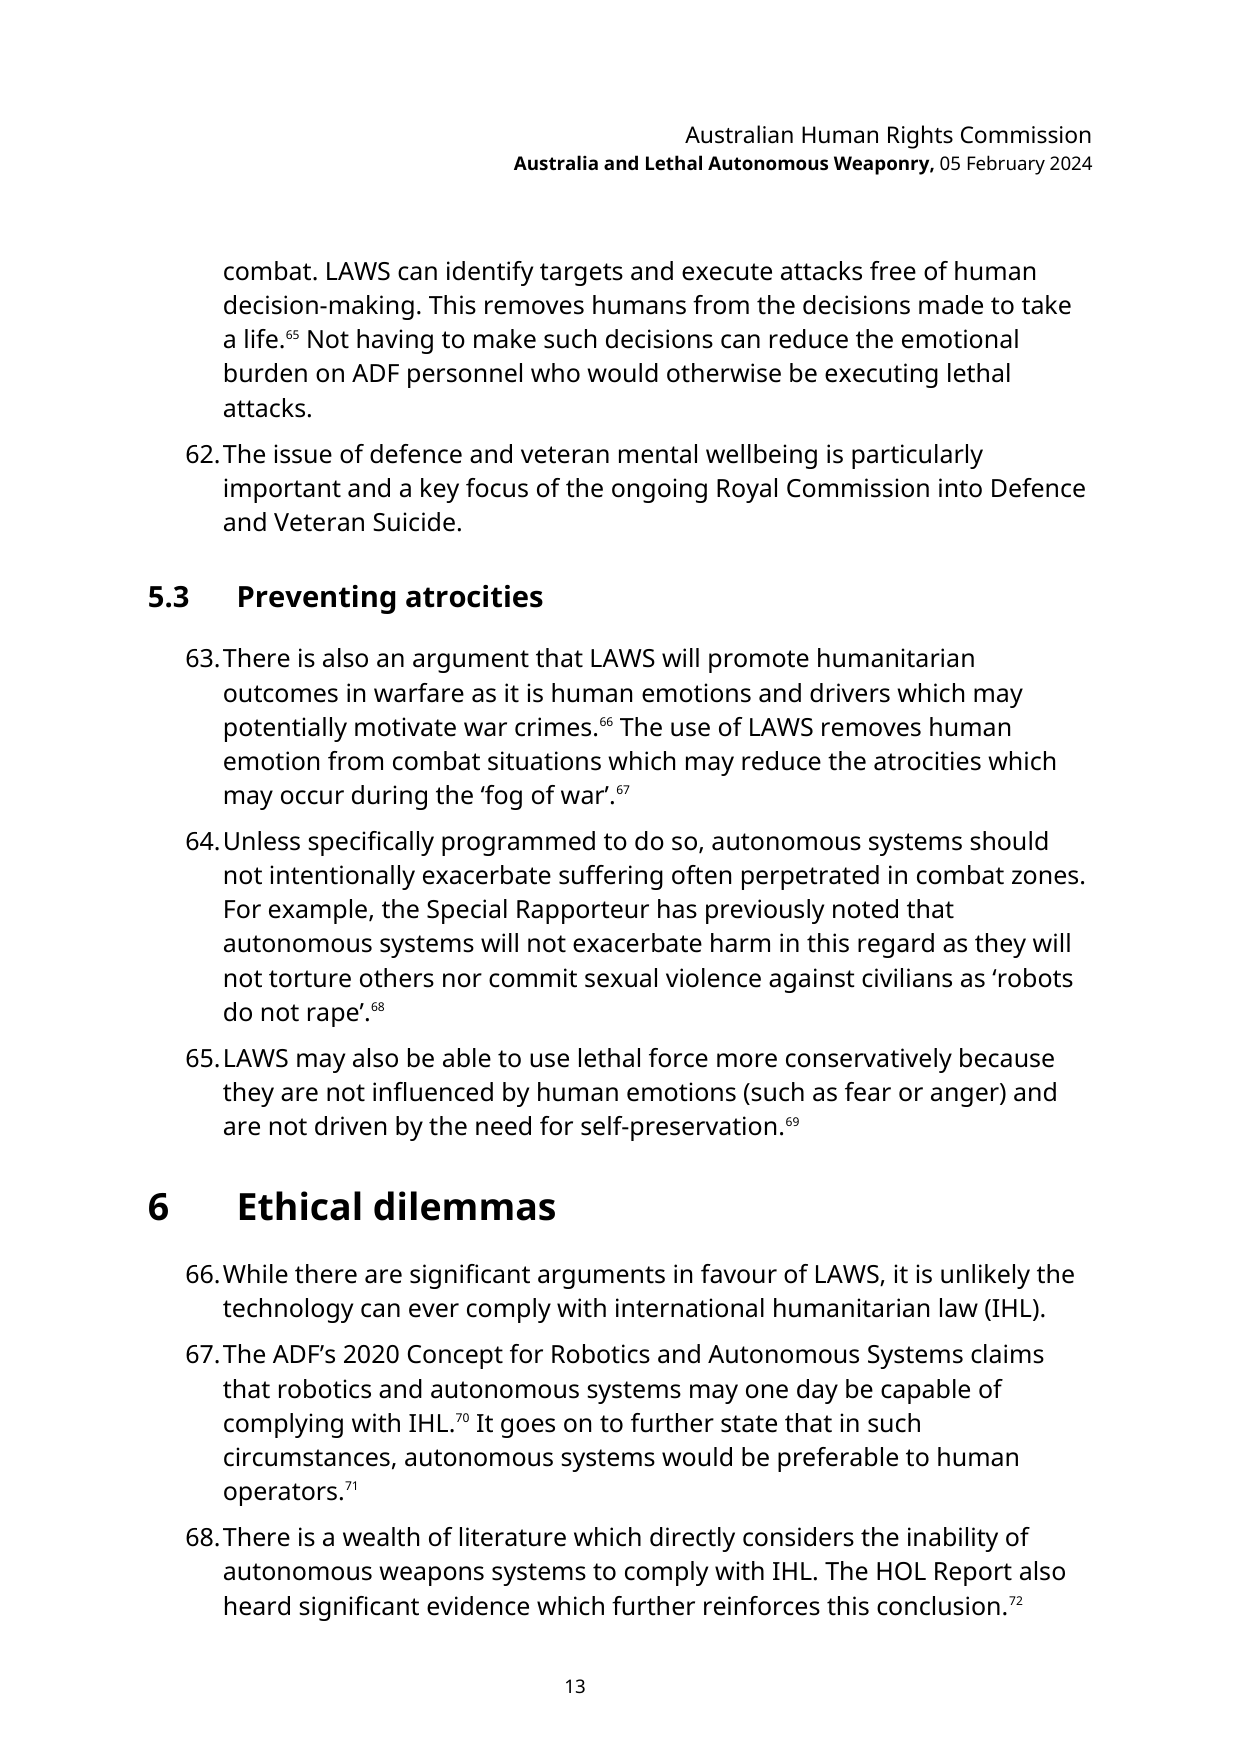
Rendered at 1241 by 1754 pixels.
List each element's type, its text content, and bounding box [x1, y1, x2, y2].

list Unless specifically programmed to do so, autonomous systems should not intentionally exacerbate suffering often perpetrated in combat zones. For example, the Special Rapporteur has previously noted that autonomous systems will not exacerbate harm in this regard as they will not torture others nor commit sexual violence against civilians as ‘robots do not rape’. [185, 824, 1092, 1028]
list There is also an argument that LAWS will promote humanitarian outcomes in warfare as it is human emotions and drivers which may potentially motivate war crimes. The use of LAWS removes human emotion from combat situations which may reduce the atrocities which may occur during the ‘fog of war’. [185, 641, 1092, 811]
list While there are significant arguments in favour of LAWS, it is unlikely the technology can ever comply with international humanitarian law (IHL). [185, 1257, 1092, 1325]
list There is a wealth of literature which directly considers the inability of autonomous weapons systems to comply with IHL. The HOL Report also heard significant evidence which further reinforces this conclusion. [185, 1520, 1092, 1622]
subtitle Preventing atrocities [148, 576, 1092, 616]
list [185, 254, 1092, 424]
list The issue of defence and veteran mental wellbeing is particularly important and a key focus of the ongoing Royal Commission into Defence and Veteran Suicide. [185, 437, 1092, 539]
subtitle Ethical dilemmas [148, 1181, 1092, 1232]
list The ADF’s 2020 Concept for Robotics and Autonomous Systems claims that robotics and autonomous systems may one day be capable of complying with IHL. It goes on to further state that in such circumstances, autonomous systems would be preferable to human operators. [185, 1337, 1092, 1507]
list LAWS may also be able to use lethal force more conservatively because they are not influenced by human emotions (such as fear or anger) and are not driven by the need for self-preservation. [185, 1041, 1092, 1143]
